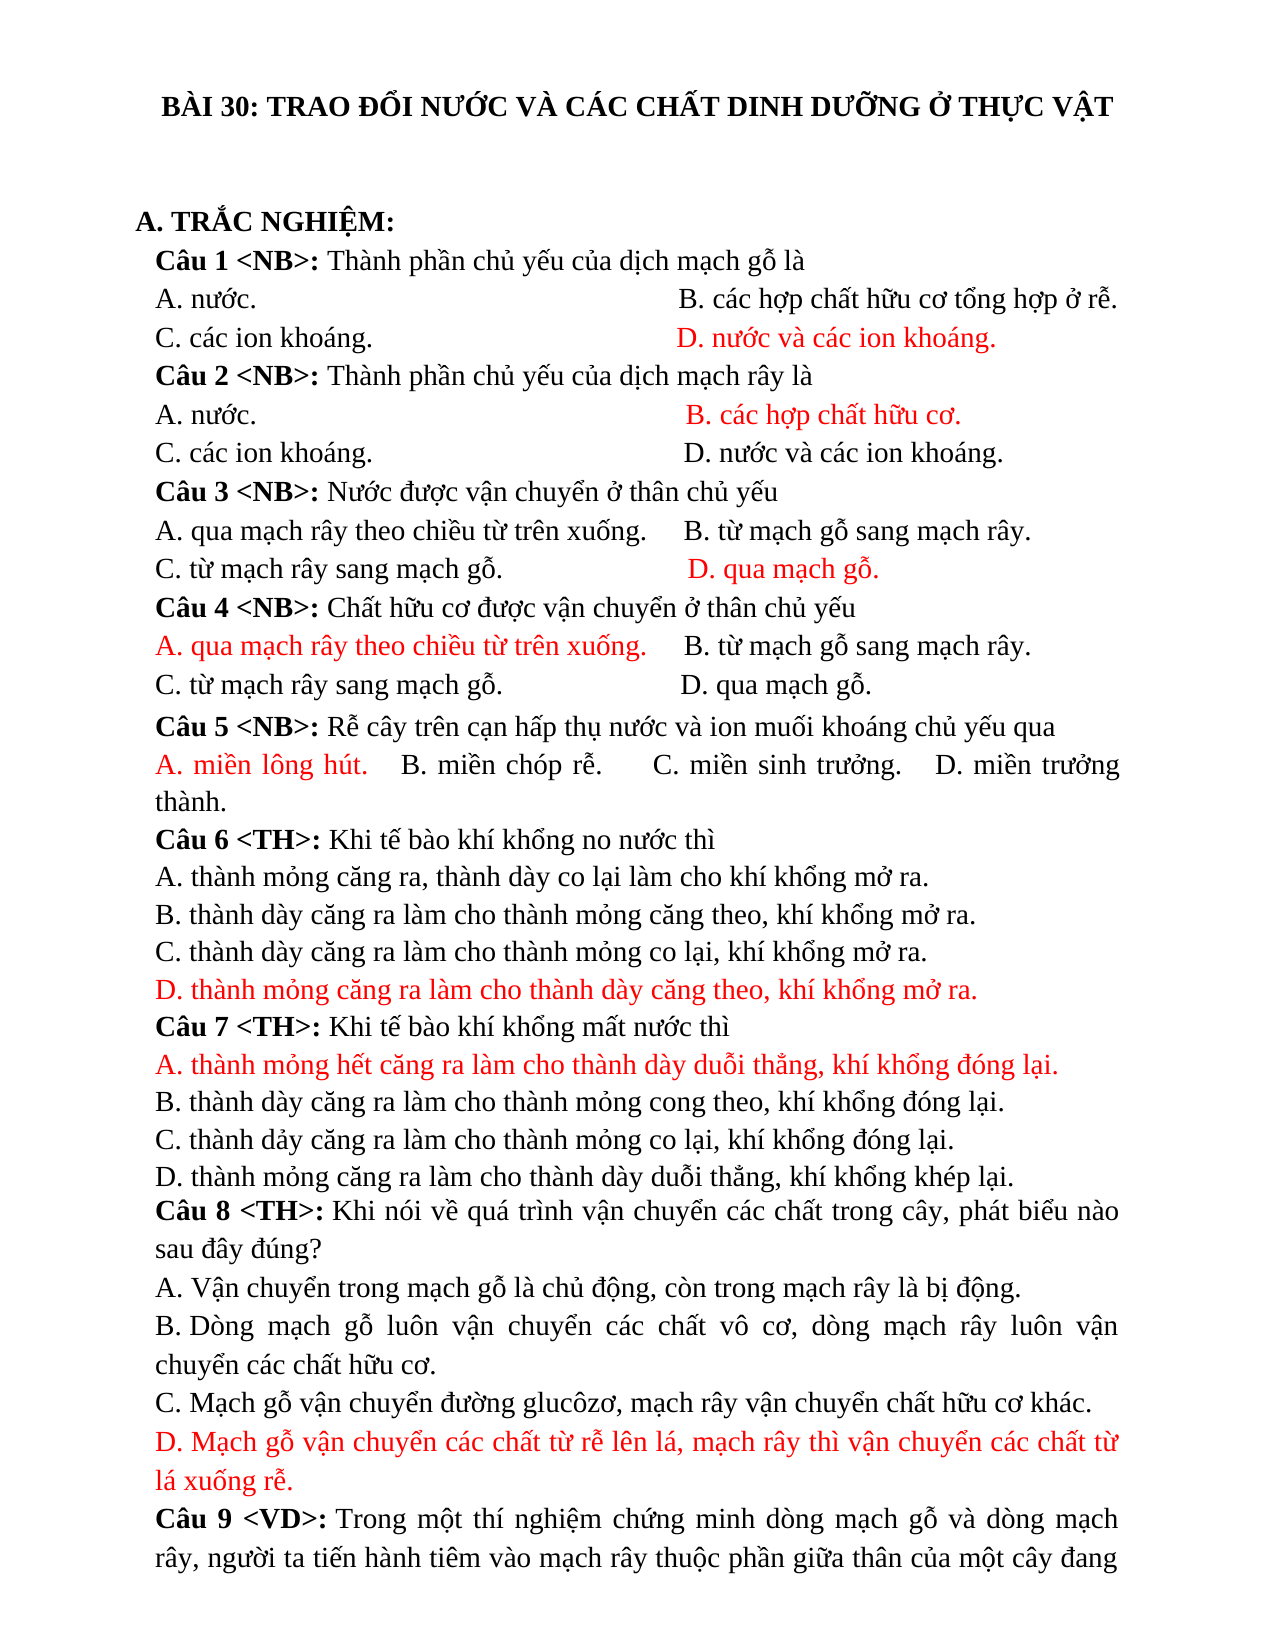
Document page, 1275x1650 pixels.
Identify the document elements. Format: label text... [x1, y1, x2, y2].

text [155, 1501, 1120, 1573]
text C. Mạch gỗ vận chuyển đường glucôzơ, mạch rây vận chuyển chất hữu cơ khác. [155, 1386, 1120, 1419]
text B. thành dày căng ra làm cho thành mỏng cong theo, khí khổng đóng lại. [155, 1080, 1120, 1118]
text BÀI 30: TRAO ĐỔI NƯỚC VÀ CÁC CHẤT DINH DƯỠNG Ở THỰC VẬT [150, 89, 1125, 122]
text C. các ion khoáng. D. nước và các ion khoáng. [155, 436, 1120, 469]
text C. thành dày căng ra làm cho thành mỏng co lại, khí khổng mở ra. [155, 930, 1120, 968]
text D. Mạch gỗ vận chuyển các chất từ rễ lên lá, mạch rây thì vận chuyển các chất từ lá xuống rễ. [155, 1424, 1120, 1496]
text A. nước. B. các hợp chất hữu cơ tổng hợp ở rễ. [155, 281, 1120, 315]
text A. qua mạch rây theo chiều từ trên xuống. B. từ mạch gỗ sang mạch rây. [155, 628, 1120, 662]
text A. qua mạch rây theo chiều từ trên xuống. B. từ mạch gỗ sang mạch rây. [155, 513, 1120, 546]
text A. thành mỏng hết căng ra làm cho thành dày duỗi thẳng, khí khổng đóng lại. [155, 1043, 1120, 1080]
text D. thành mỏng căng ra làm cho thành dày căng theo, khí khổng mở ra. [155, 968, 1120, 1005]
text A. miền lông hút. B. miền chóp rễ. C. miền sinh trưởng. D. miền trưởng thành. [155, 743, 1120, 818]
text C. các ion khoáng. D. nước và các ion khoáng. [155, 320, 1120, 353]
text Câu 4 <NB>: Chất hữu cơ được vận chuyển ở thân chủ yếu [155, 590, 1120, 623]
text Câu 6 <TH>: Khi tế bào khí khổng no nước thì [155, 818, 1120, 855]
text A. TRẮC NGHIỆM: [135, 204, 1143, 238]
text C. từ mạch rây sang mạch gỗ. D. qua mạch gỗ. [155, 551, 1120, 585]
text D. thành mỏng căng ra làm cho thành dày duỗi thẳng, khí khổng khép lại. [155, 1155, 1120, 1193]
text A. nước. B. các hợp chất hữu cơ. [155, 397, 1120, 431]
text C. từ mạch rây sang mạch gỗ. D. qua mạch gỗ. [155, 667, 1120, 700]
text B. Dòng mạch gỗ luôn vận chuyển các chất vô cơ, dòng mạch rây luôn vận chuyển các chất hữu cơ. [155, 1308, 1120, 1381]
text Câu 2 <NB>: Thành phần chủ yếu của dịch mạch rây là [155, 358, 1120, 392]
text A. thành mỏng căng ra, thành dày co lại làm cho khí khổng mở ra. [155, 855, 1120, 893]
text Câu 8 <TH>: Khi nói về quá trình vận chuyển các chất trong cây, phát biểu nào sau đây đúng? [155, 1193, 1120, 1265]
text Câu 1 <NB>: Thành phần chủ yếu của dịch mạch gỗ là [155, 243, 1120, 276]
text B. thành dày căng ra làm cho thành mỏng căng theo, khí khổng mở ra. [155, 893, 1120, 930]
text Câu 3 <NB>: Nước được vận chuyển ở thân chủ yếu [155, 474, 1120, 508]
text Câu 7 <TH>: Khi tế bào khí khổng mất nước thì [155, 1005, 1120, 1043]
text Câu 5 <NB>: Rễ cây trên cạn hấp thụ nước và ion muối khoáng chủ yếu qua [155, 705, 1120, 743]
text A. Vận chuyển trong mạch gỗ là chủ động, còn trong mạch rây là bị động. [155, 1270, 1120, 1303]
text C. thành dảy căng ra làm cho thành mỏng co lại, khí khổng đóng lại. [155, 1118, 1120, 1155]
